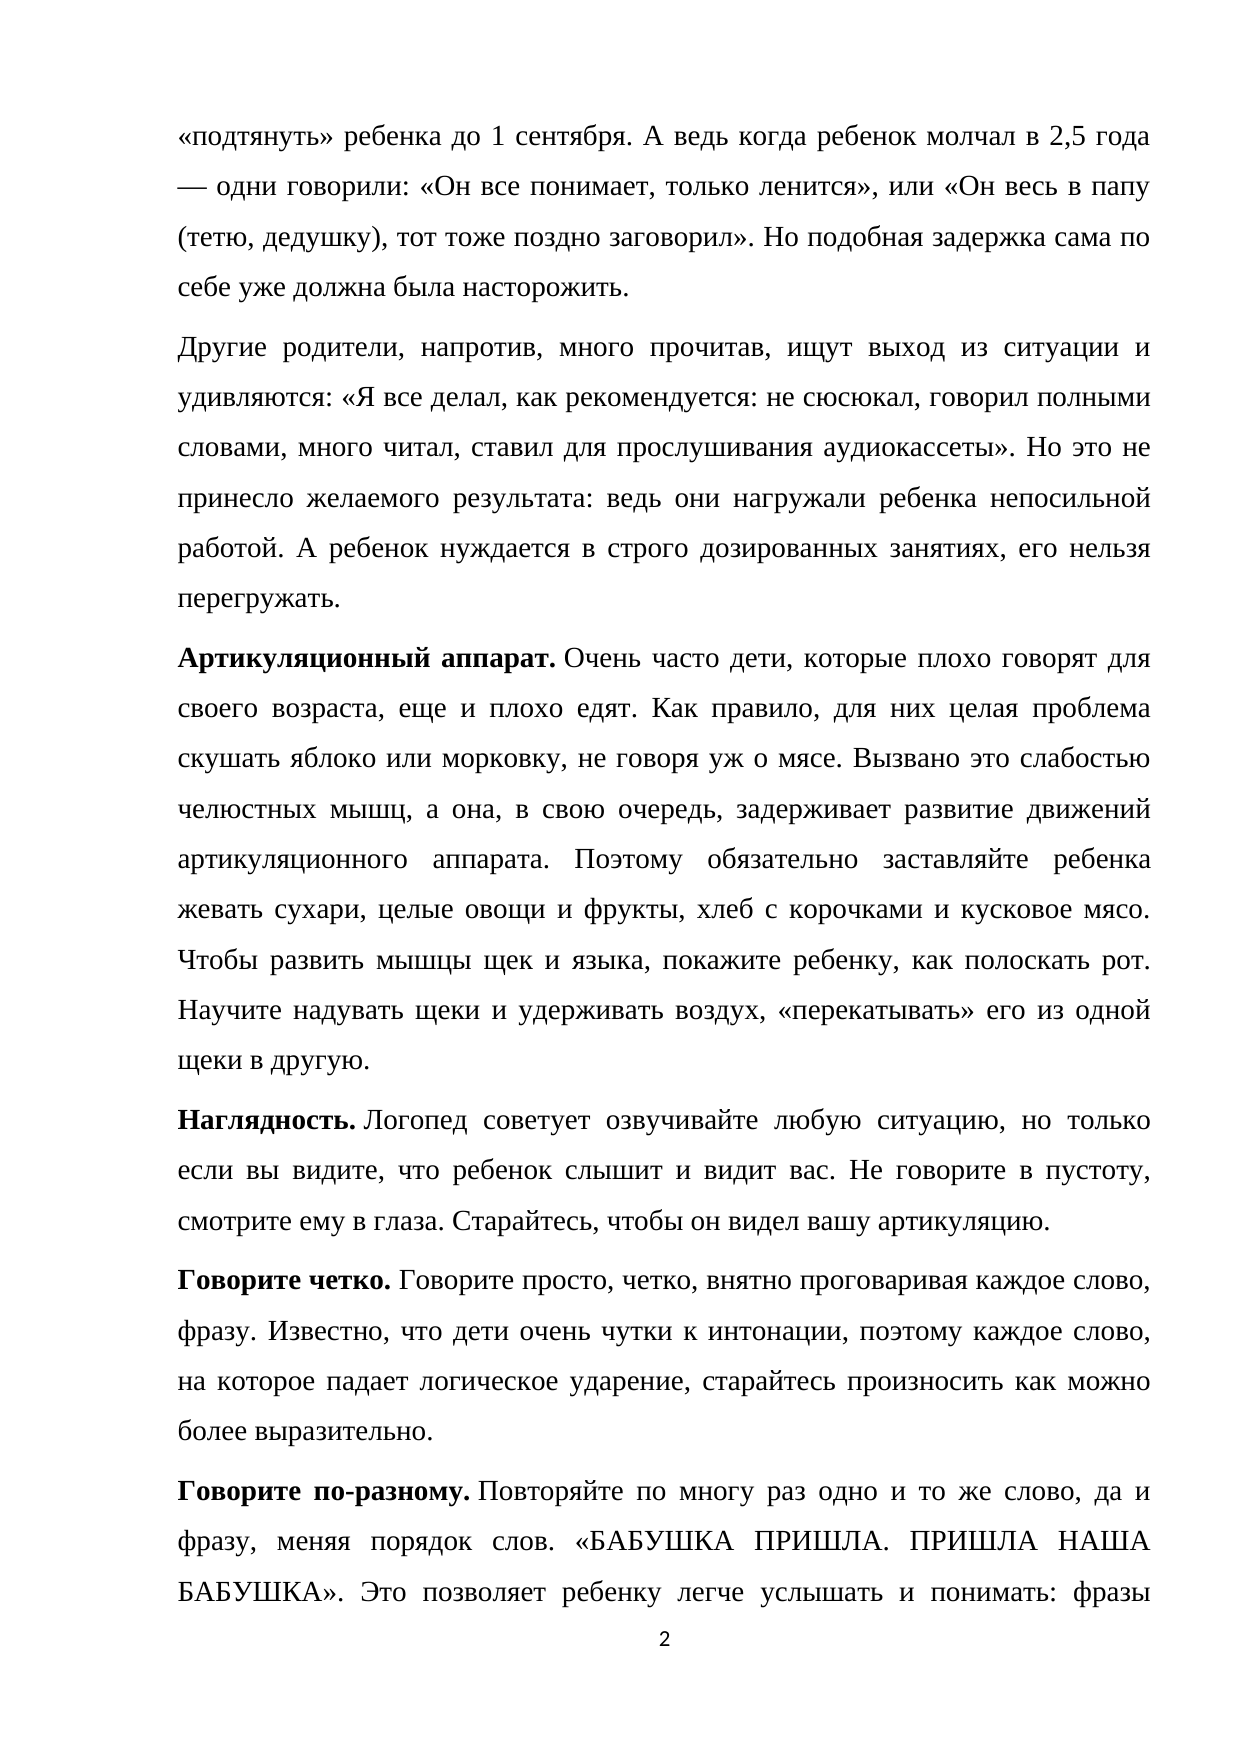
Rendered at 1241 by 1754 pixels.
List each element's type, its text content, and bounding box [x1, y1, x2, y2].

text Другие родители, напротив, много прочитав, ищут выход из ситуации и удивляются: «Я все делал, как рекомендуется: не сюсюкал, говорил полными словами, много читал, ставил для прослушивания аудиокассеты». Но это не принесло желаемого результата: ведь они нагружали ребенка непосильной работой. А ребенок нуждается в строго дозированных занятиях, его нельзя перегружать. [177, 329, 1152, 614]
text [177, 118, 1152, 303]
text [177, 1473, 1152, 1607]
text Говорите четко. Говорите просто, четко, внятно проговаривая каждое слово, фразу. Известно, что дети очень чутки к интонации, поэтому каждое слово, на которое падает логическое ударение, старайтесь произносить как можно более выразительно. [177, 1262, 1152, 1447]
text Наглядность. Логопед советует озвучивайте любую ситуацию, но только если вы видите, что ребенок слышит и видит вас. Не говорите в пустоту, смотрите ему в глаза. Старайтесь, чтобы он видел вашу артикуляцию. [177, 1102, 1152, 1236]
text Артикуляционный аппарат. Очень часто дети, которые плохо говорят для своего возраста, еще и плохо едят. Как правило, для них целая проблема скушать яблоко или морковку, не говоря уж о мясе. Вызвано это слабостью челюстных мышц, а она, в свою очередь, задерживает развитие движений артикуляционного аппарата. Поэтому обязательно заставляйте ребенка жевать сухари, целые овощи и фрукты, хлеб с корочками и кусковое мясо. Чтобы развить мышцы щек и языка, покажите ребенку, как полоскать рот. Научите надувать щеки и удерживать воздух, «перекатывать» его из одной щеки в другую. [177, 640, 1152, 1076]
